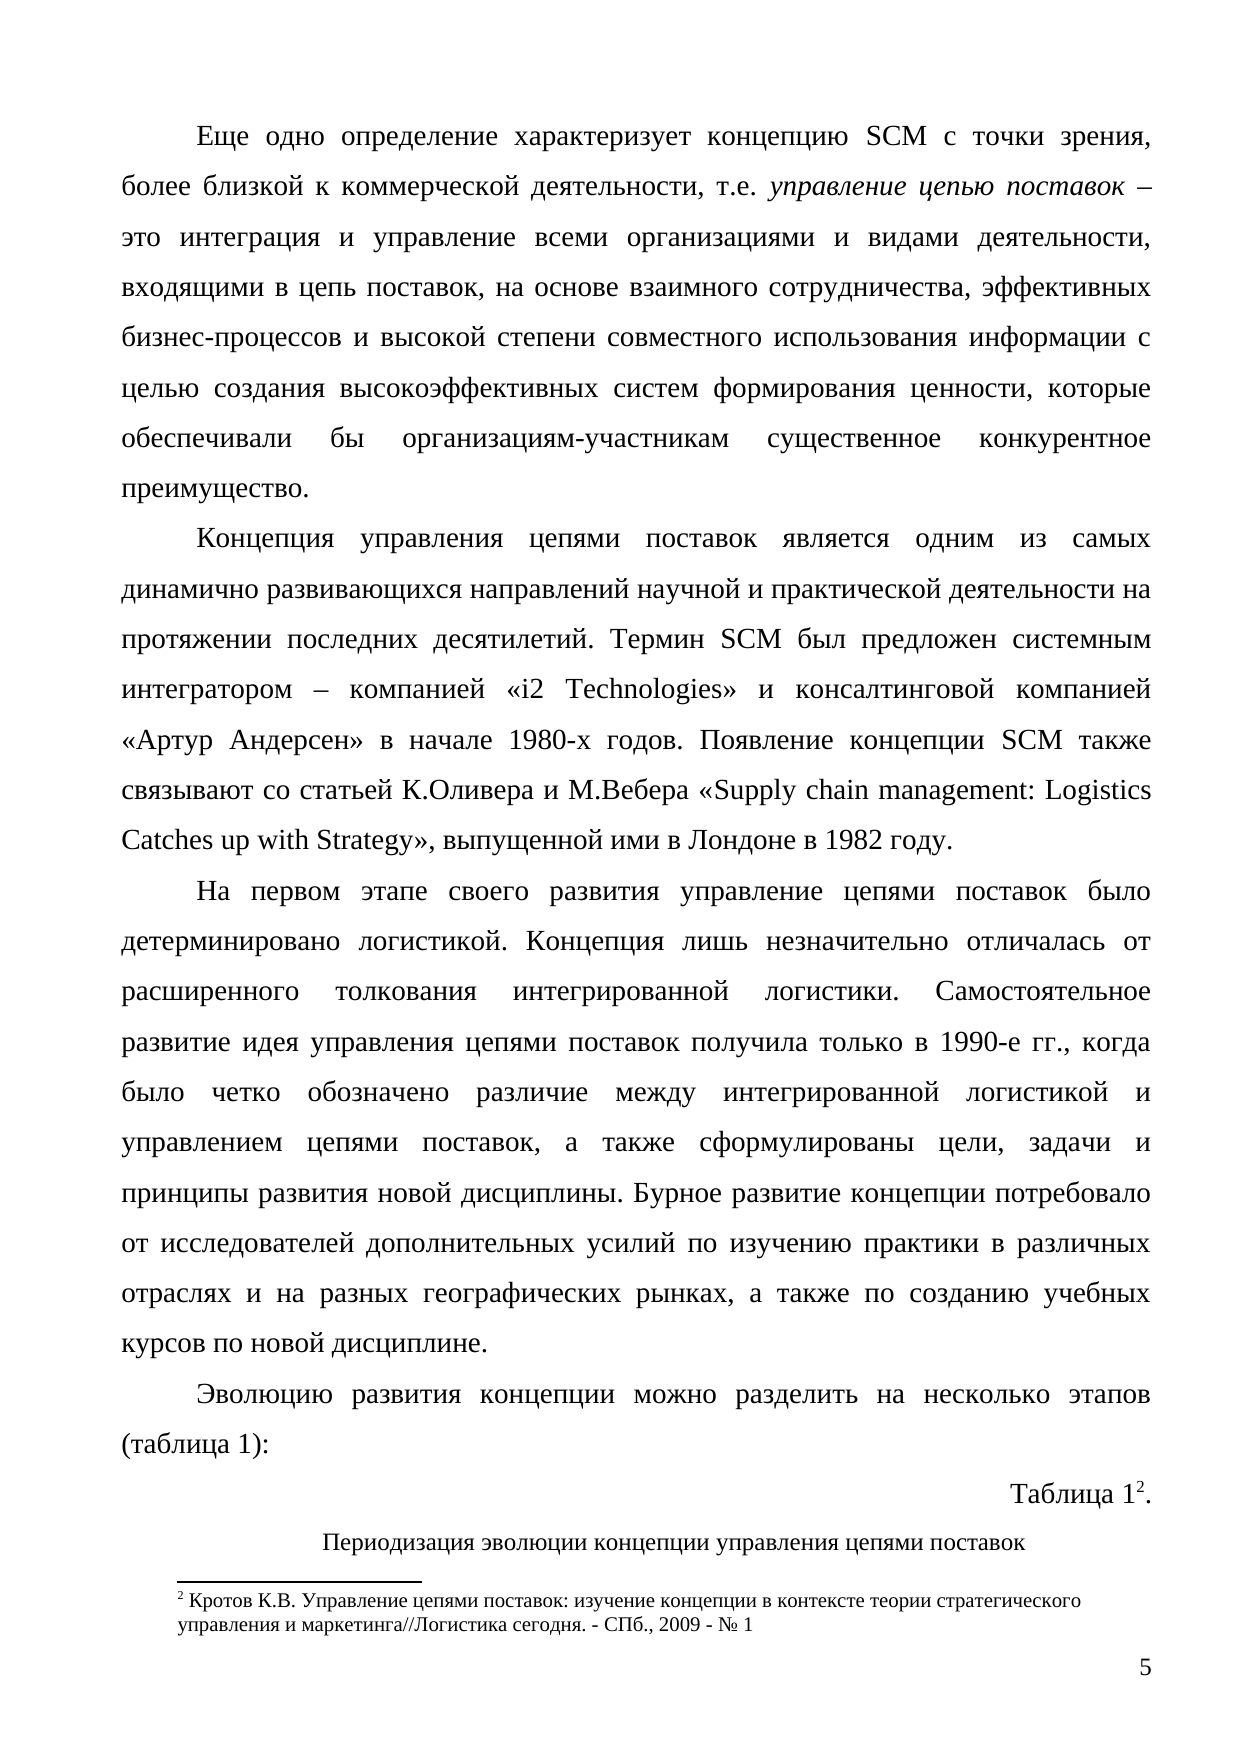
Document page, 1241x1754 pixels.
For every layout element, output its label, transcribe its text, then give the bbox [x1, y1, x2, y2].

text На первом этапе своего развития управление цепями поставок было детерминировано логистикой. Концепция лишь незначительно отличалась от расширенного толкования интегрированной логистики. Самостоятельное развитие идея управления цепями поставок получила только в 1990-е гг., когда было четко обозначено различие между интегрированной логистикой и управлением цепями поставок, а также сформулированы цели, задачи и принципы развития новой дисциплины. Бурное развитие концепции потребовало от исследователей дополнительных усилий по изучению практики в различных отраслях и на разных географических рынках, а также по созданию учебных курсов по новой дисциплине. [121, 873, 1152, 1359]
text Таблица 1. [121, 1477, 1152, 1510]
text Еще одно определение характеризует концепцию SCM с точки зрения, более близкой к коммерческой деятельности, т.е. управление цепью поставок – это интеграция и управление всеми организациями и видами деятельности, входящими в цепь поставок, на основе взаимного сотрудничества, эффективных бизнес-процессов и высокой степени совместного использования информации с целью создания высокоэффективных систем формирования ценности, которые обеспечивали бы организациям-участникам существенное конкурентное преимущество. [121, 118, 1152, 504]
text Эволюцию развития концепции можно разделить на несколько этапов (таблица 1): [121, 1376, 1152, 1460]
text Концепция управления цепями поставок является одним из самых динамично развивающихся направлений научной и практической деятельности на протяжении последних десятилетий. Термин SCM был предложен системным интегратором – компанией «i2 Technologies» и консалтинговой компанией «Артур Андерсен» в начале 1980-х годов. Появление концепции SCM также связывают со статьей К.Оливера и М.Вебера «Supply chain management: Logistics Catches up with Strategy», выпущенной ими в Лондоне в 1982 году. [121, 521, 1152, 856]
text Периодизация эволюции концепции управления цепями поставок [121, 1527, 1152, 1556]
